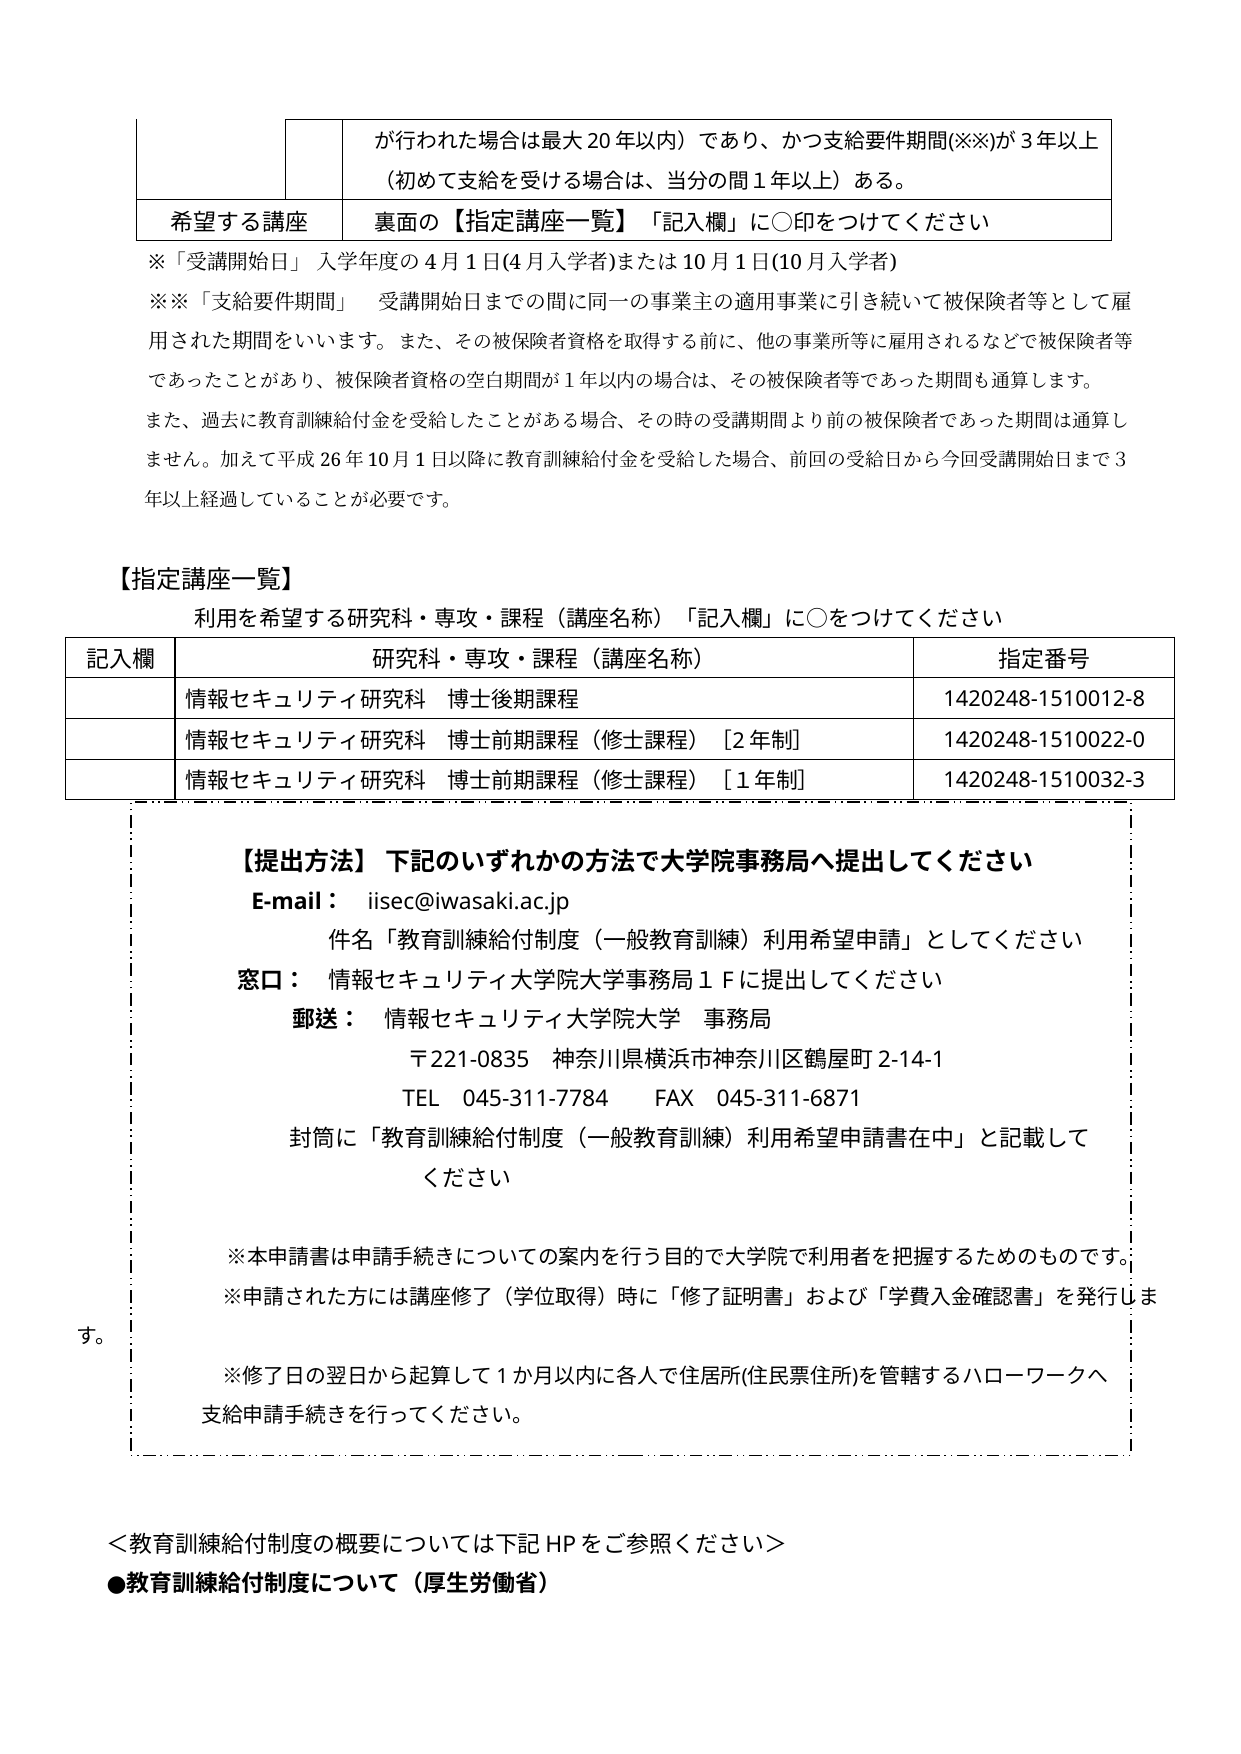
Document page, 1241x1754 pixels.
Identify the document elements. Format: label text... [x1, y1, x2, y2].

table_cell [66, 678, 174, 718]
table_cell [286, 120, 342, 199]
table_cell 希望する講座 [137, 200, 342, 240]
text ＜教育訓練給付制度の概要については下記HPをご参照ください＞ [106, 1522, 1134, 1562]
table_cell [343, 120, 1111, 199]
text 【指定講座一覧】 [106, 557, 1134, 597]
table_header 指定番号 [914, 638, 1174, 677]
table_header 記入欄 [66, 638, 174, 677]
text ●教育訓練給付制度について（厚生労働省） [106, 1562, 1134, 1601]
table_cell 【提出方法】 下記のいずれかの方法で大学院事務局へ提出してください E-mail： iisec@iwasaki.ac.jp 件名「教育訓練給付制度（一般教育訓練）利用希望申請」としてください 窓口： 情報セキュリティ大学院大学事務局１Fに提出してください 郵送： 情報セキュリティ大学院大学 事務局 〒221-0835 神奈川県横浜市神奈川区鶴屋町2-14-1 TEL 045-311-7784 FAX 045-311-6871 封筒に「教育訓練給付制度（一般教育訓練）利用希望申請書在中」と記載して ください ※本申請書は申請手続きについての案内を行う目的で大学院で利用者を把握するためのものです。 ※申請された方には講座修了（学位取得）時に「修了証明書」および「学費入金確認書」を発行します。 ※修了日の翌日から起算して1か月以内に各人で住居所(住民票住所)を管轄するハローワークへ 支給申請手続きを行ってください。 [66, 800, 1174, 1522]
table_cell 情報セキュリティ研究科 博士前期課程（修士課程）［2年制］ [176, 719, 913, 758]
text また、過去に教育訓練給付金を受給したことがある場合、その時の受講期間より前の被保険者であった期間は通算しません。加えて平成26年10月1日以降に教育訓練給付金を受給した場合、前回の受給日から今回受講開始日まで３年以上経過していることが必要です。 [106, 399, 1134, 518]
table_header 研究科・専攻・課程（講座名称） [176, 638, 913, 677]
table_cell [66, 760, 174, 799]
table_cell 裏面の【指定講座一覧】「記入欄」に○印をつけてください [343, 200, 1111, 240]
text ※「受講開始日」 入学年度の4月1日(4月入学者)または10月1日(10月入学者) [106, 241, 1134, 280]
table_cell 情報セキュリティ研究科 博士後期課程 [176, 678, 913, 718]
table_cell 情報セキュリティ研究科 博士前期課程（修士課程）［１年制］ [176, 760, 913, 799]
text ※※「支給要件期間」 受講開始日までの間に同一の事業主の適用事業に引き続いて被保険者等として雇用された期間をいいます。また、その被保険者資格を取得する前に、他の事業所等に雇用されるなどで被保険者等であったことがあり、被保険者資格の空白期間が１年以内の場合は、その被保険者等であった期間も通算します。 [106, 280, 1134, 399]
table_cell 1420248-1510022-0 [914, 719, 1174, 758]
table_cell [66, 719, 174, 758]
text 利用を希望する研究科・専攻・課程（講座名称）「記入欄」に○をつけてください [106, 597, 1134, 637]
table_cell 1420248-1510012-8 [914, 678, 1174, 718]
table_cell 1420248-1510032-3 [914, 760, 1174, 799]
